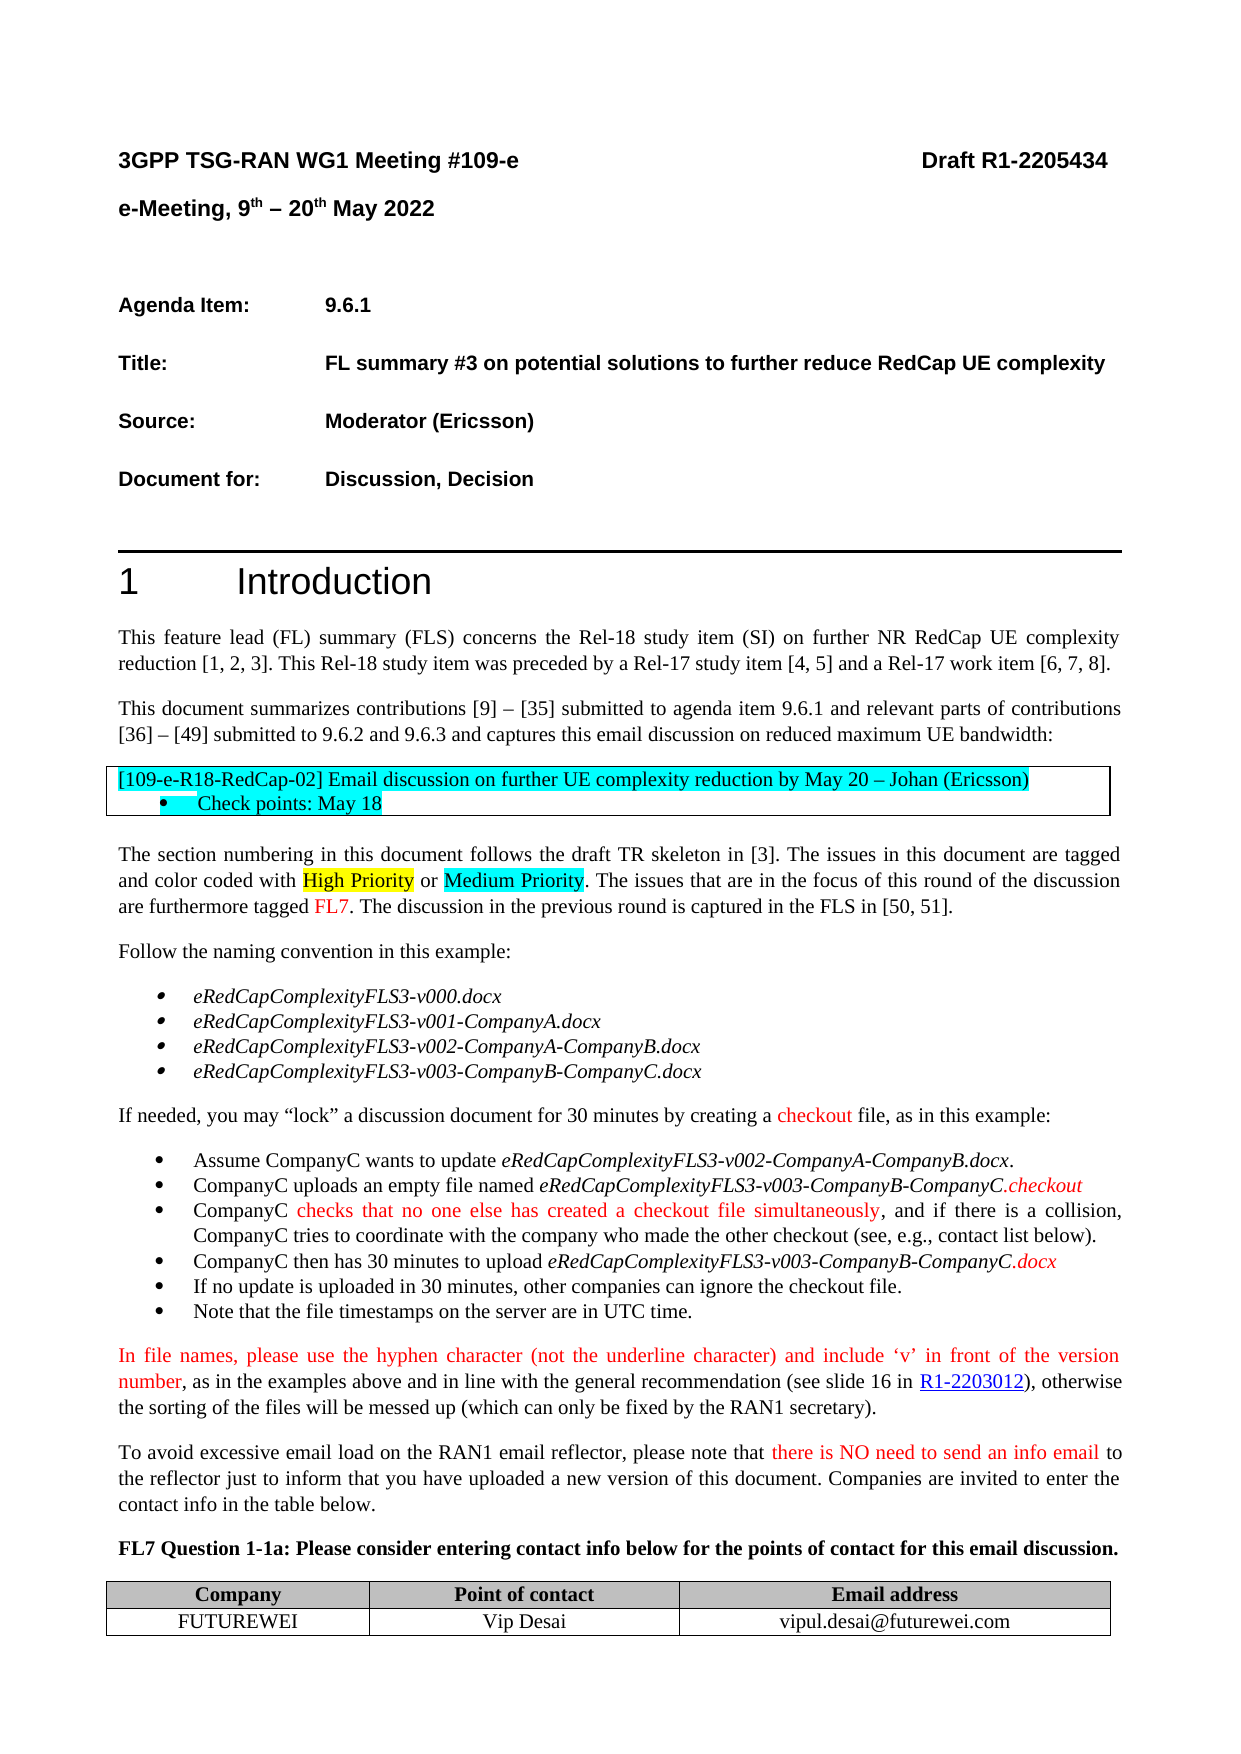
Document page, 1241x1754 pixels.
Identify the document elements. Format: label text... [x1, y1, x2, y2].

text 3GPP TSG-RAN WG1 Meeting #109-e Draft R1-2205434 [118, 147, 1122, 174]
list eRedCapComplexityFLS3-v003-CompanyB-CompanyC.docx [156, 1059, 1122, 1083]
text Agenda Item: 9.6.1 [118, 293, 1122, 343]
text Follow the naming convention in this example: [118, 939, 1122, 963]
text Document for: Discussion, Decision [118, 467, 1122, 491]
table_header [109-e-R18-RedCap-02] Email discussion on further UE complexity reduction by May 20 – Johan (Ericsson) Check points: May 18 [382, 767, 1109, 815]
table_cell vipul.desai@futurewei.com [680, 1609, 1110, 1635]
list CompanyC uploads an empty file named eRedCapComplexityFLS3-v003-CompanyB-CompanyC.checkout [156, 1173, 1122, 1197]
text The section numbering in this document follows the draft TR skeleton in [3]. The issues in this document are tagged and color coded with High Priority or Medium Priority. The issues that are in the focus of this round of the discussion are furthermore tagged FL7. The discussion in the previous round is captured in the FLS in [50, 51]. [118, 816, 1122, 918]
list CompanyC checks that no one else has created a checkout file simultaneously, and if there is a collision, CompanyC tries to coordinate with the company who made the other checkout (see, e.g., contact list below). [156, 1198, 1122, 1247]
table_header Point of contact [370, 1582, 679, 1608]
list eRedCapComplexityFLS3-v002-CompanyA-CompanyB.docx [156, 1034, 1122, 1058]
table_cell FUTUREWEI [107, 1609, 369, 1635]
list Assume CompanyC wants to update eRedCapComplexityFLS3-v002-CompanyA-CompanyB.docx. [156, 1148, 1122, 1172]
list eRedCapComplexityFLS3-v001-CompanyA.docx [156, 1009, 1122, 1033]
list If no update is uploaded in 30 minutes, other companies can ignore the checkout file. [156, 1274, 1122, 1298]
table_header Email address [680, 1582, 1110, 1608]
text Source: Moderator (Ericsson) [118, 409, 1122, 459]
text e-Meeting, 9th – 20th May 2022 [118, 195, 1122, 273]
text FL7 Question 1-1a: Please consider entering contact info below for the points of contact for this email discussion. [118, 1536, 1122, 1560]
list CompanyC then has 30 minutes to upload eRedCapComplexityFLS3-v003-CompanyB-CompanyC.docx [156, 1249, 1122, 1273]
subtitle 1 Introduction [118, 553, 1122, 603]
text In file names, please use the hyphen character (not the underline character) and include ‘v’ in front of the version number, as in the examples above and in line with the general recommendation (see slide 16 in R1-2203012), otherwise the sorting of the files will be messed up (which can only be fixed by the RAN1 secretary). [118, 1343, 1122, 1419]
text To avoid excessive email load on the RAN1 email reflector, please note that there is NO need to send an info email to the reflector just to inform that you have uploaded a new version of this document. Companies are invited to enter the contact info in the table below. [118, 1439, 1122, 1516]
text This feature lead (FL) summary (FLS) concerns the Rel-18 study item (SI) on further NR RedCap UE complexity reduction [1, 2, 3]. This Rel-18 study item was preceded by a Rel-17 study item [4, 5] and a Rel-17 work item [6, 7, 8]. [118, 625, 1122, 675]
text Title: FL summary #3 on potential solutions to further reduce RedCap UE complexity [118, 351, 1122, 401]
table_header Company [107, 1582, 369, 1608]
text This document summarizes contributions [9] – [35] submitted to agenda item 9.6.1 and relevant parts of contributions [36] – [49] submitted to 9.6.2 and 9.6.3 and captures this email discussion on reduced maximum UE bandwidth: [118, 696, 1122, 746]
table_cell Vip Desai [370, 1609, 679, 1635]
list Note that the file timestamps on the server are in UTC time. [156, 1299, 1122, 1323]
text If needed, you may “lock” a discussion document for 30 minutes by creating a checkout file, as in this example: [118, 1103, 1122, 1127]
list eRedCapComplexityFLS3-v000.docx [156, 983, 1122, 1008]
